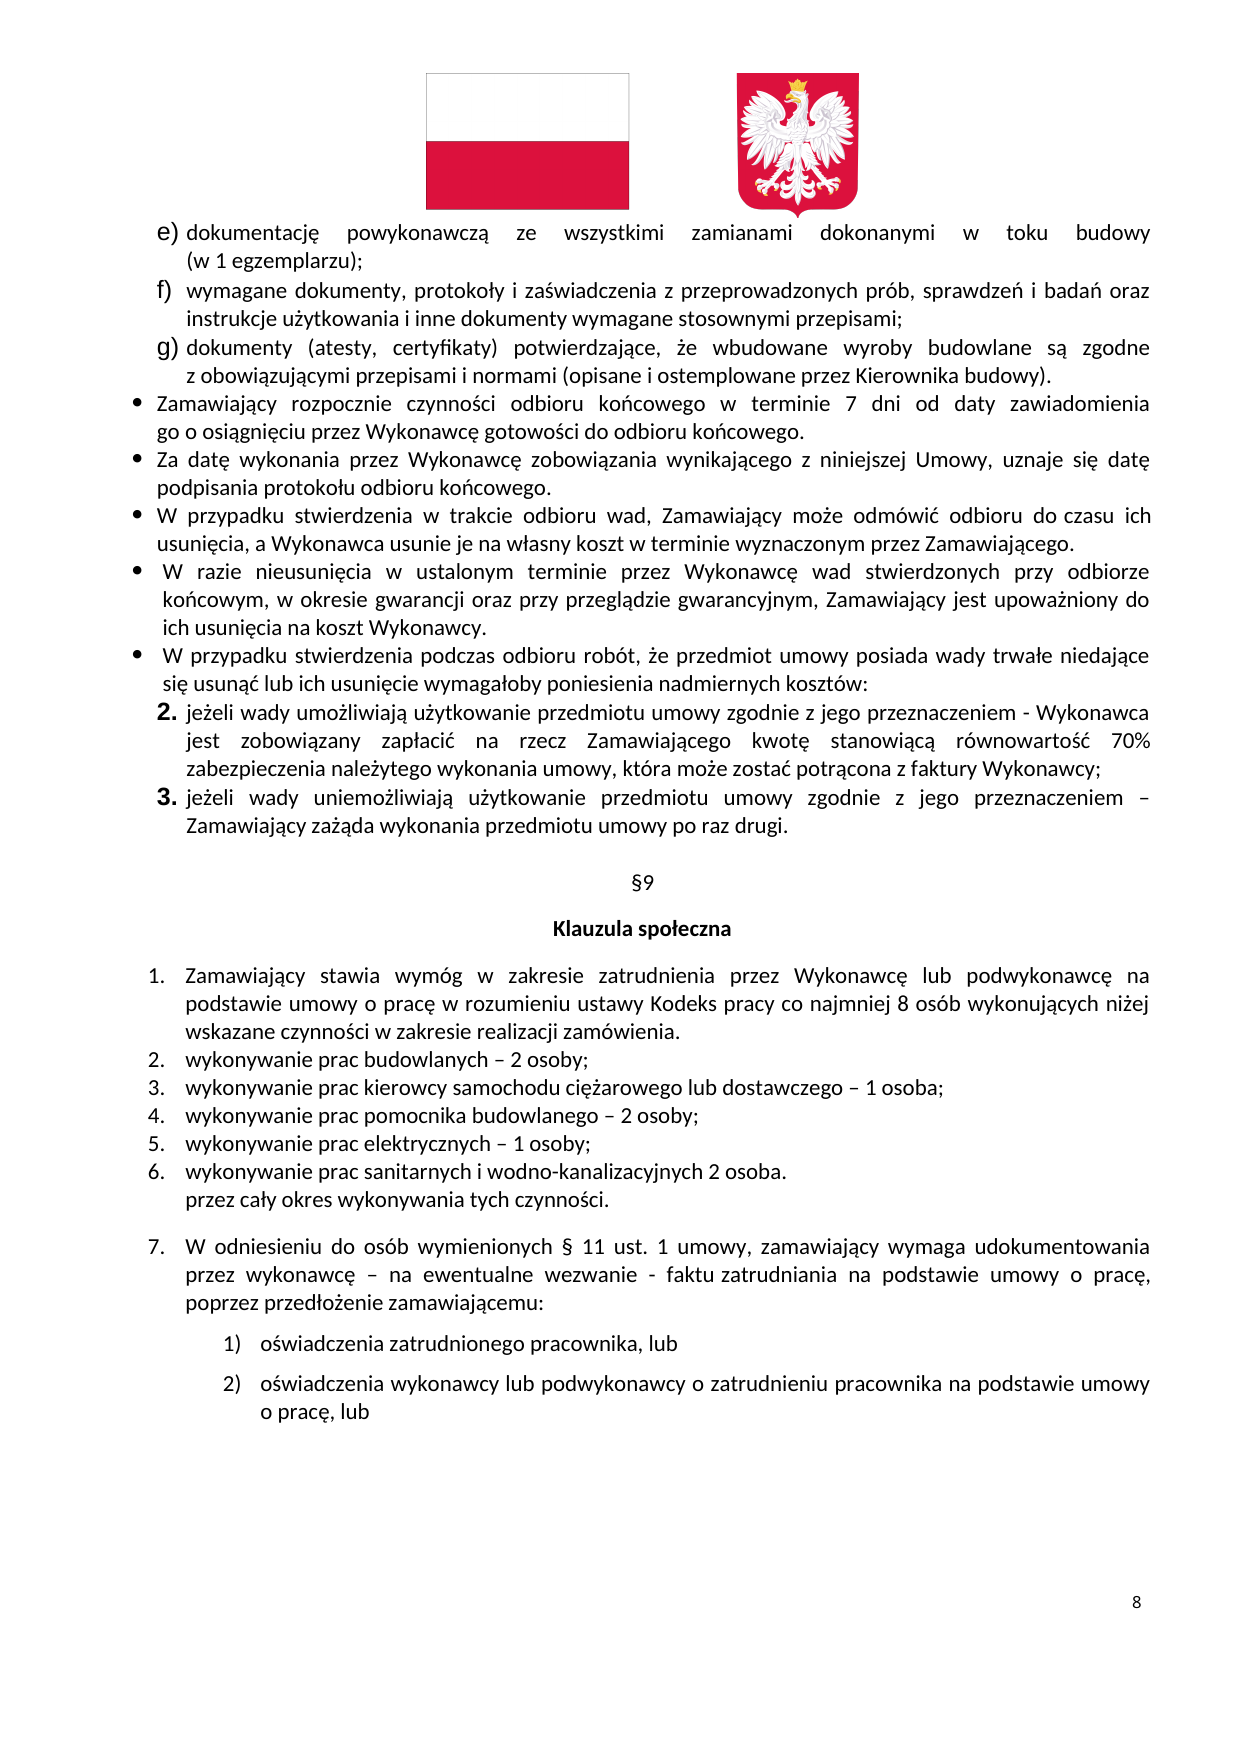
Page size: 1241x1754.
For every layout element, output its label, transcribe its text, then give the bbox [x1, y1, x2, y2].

list Zamawiający stawia wymóg w zakresie zatrudnienia przez Wykonawcę lub podwykonawcę na podstawie umowy o pracę w rozumieniu ustawy Kodeks pracy co najmniej 8 osób wykonujących niżej wskazane czynności w zakresie realizacji zamówienia. [148, 961, 1152, 1045]
list W razie nieusunięcia w ustalonym terminie przez Wykonawcę wad stwierdzonych przy odbiorze końcowym, w okresie gwarancji oraz przy przeglądzie gwarancyjnym, Zamawiający jest upoważniony do ich usunięcia na koszt Wykonawcy. [133, 557, 1152, 641]
list wykonywanie prac budowlanych – 2 osoby; [148, 1045, 1152, 1073]
list Zamawiający rozpocznie czynności odbioru końcowego w terminie 7 dni od daty zawiadomienia go o osiągnięciu przez Wykonawcę gotowości do odbioru końcowego. [133, 389, 1152, 445]
list Za datę wykonania przez Wykonawcę zobowiązania wynikającego z niniejszej Umowy, uznaje się datę podpisania protokołu odbioru końcowego. [133, 445, 1152, 501]
list W odniesieniu do osób wymienionych § 11 ust. 1 umowy, zamawiający wymaga udokumentowania przez wykonawcę – na ewentualne wezwanie - faktu zatrudniania na podstawie umowy o pracę, poprzez przedłożenie zamawiającemu: [148, 1232, 1152, 1316]
list jeżeli wady uniemożliwiają użytkowanie przedmiotu umowy zgodnie z jego przeznaczeniem – Zamawiający zażąda wykonania przedmiotu umowy po raz drugi. [157, 782, 1152, 839]
list oświadczenia zatrudnionego pracownika, lub [223, 1329, 1152, 1357]
list dokumenty (atesty, certyfikaty) potwierdzające, że wbudowane wyroby budowlane są zgodne z obowiązującymi przepisami i normami (opisane i ostemplowane przez Kierownika budowy). [157, 332, 1152, 389]
list wykonywanie prac kierowcy samochodu ciężarowego lub dostawczego – 1 osoba; [148, 1073, 1152, 1101]
list W przypadku stwierdzenia podczas odbioru robót, że przedmiot umowy posiada wady trwałe niedające się usunąć lub ich usunięcie wymagałoby poniesienia nadmiernych kosztów: [133, 641, 1152, 697]
list wymagane dokumenty, protokoły i zaświadczenia z przeprowadzonych prób, sprawdzeń i badań oraz instrukcje użytkowania i inne dokumenty wymagane stosownymi przepisami; [157, 274, 1152, 332]
list jeżeli wady umożliwiają użytkowanie przedmiotu umowy zgodnie z jego przeznaczeniem - Wykonawca jest zobowiązany zapłacić na rzecz Zamawiającego kwotę stanowiącą równowartość 70% zabezpieczenia należytego wykonania umowy, która może zostać potrącona z faktury Wykonawcy; [157, 697, 1152, 782]
list oświadczenia wykonawcy lub podwykonawcy o zatrudnieniu pracownika na podstawie umowy o pracę, lub [223, 1369, 1152, 1426]
list W przypadku stwierdzenia w trakcie odbioru wad, Zamawiający może odmówić odbioru do czasu ich usunięcia, a Wykonawca usunie je na własny koszt w terminie wyznaczonym przez Zamawiającego. [133, 501, 1152, 557]
list wykonywanie prac pomocnika budowlanego – 2 osoby; [148, 1101, 1152, 1129]
picture [426, 73, 859, 217]
text przez cały okres wykonywania tych czynności. [185, 1186, 1152, 1213]
list wykonywanie prac sanitarnych i wodno-kanalizacyjnych 2 osoba. [148, 1157, 1152, 1186]
text Klauzula społeczna [133, 914, 1152, 942]
list dokumentację powykonawczą ze wszystkimi zamianami dokonanymi w toku budowy (w 1 egzemplarzu); [157, 217, 1152, 274]
text §9 [133, 868, 1152, 896]
list wykonywanie prac elektrycznych – 1 osoby; [148, 1129, 1152, 1157]
